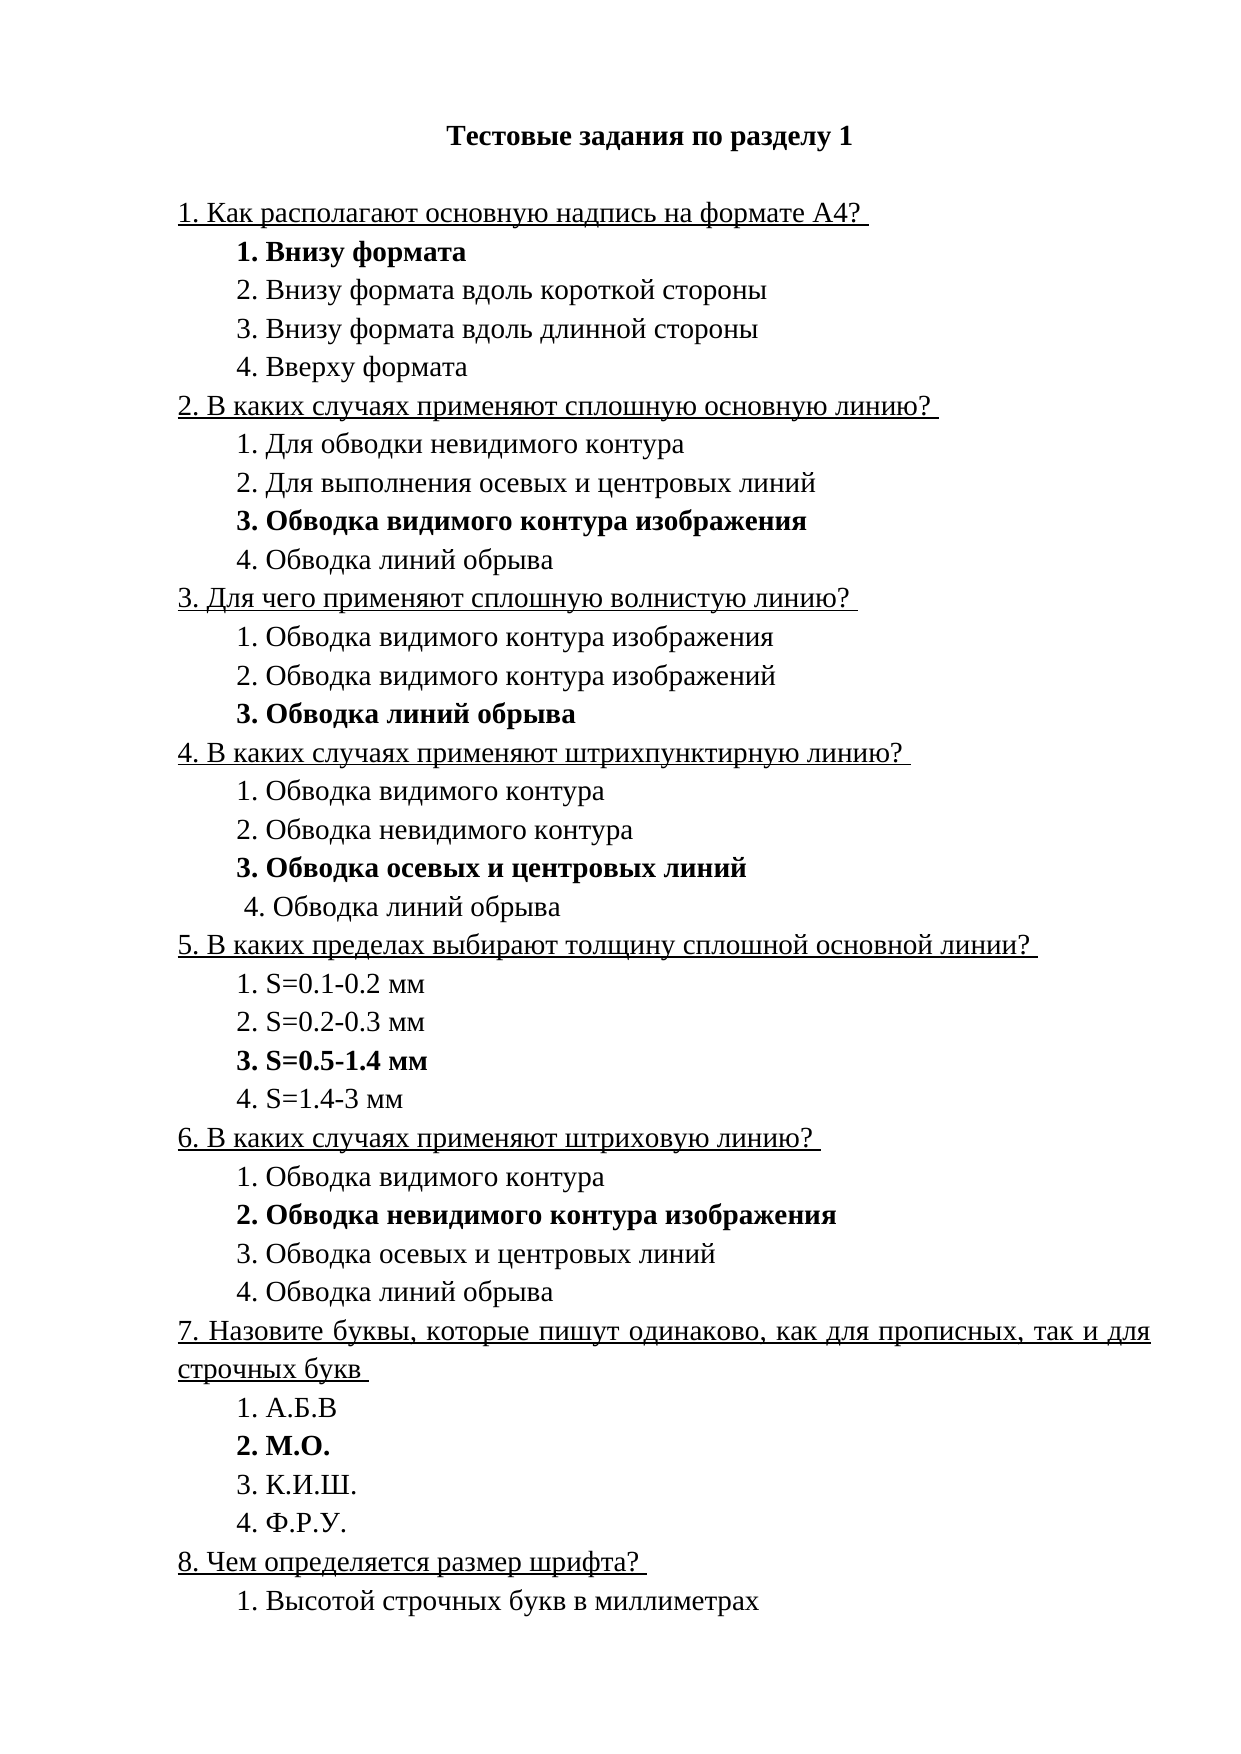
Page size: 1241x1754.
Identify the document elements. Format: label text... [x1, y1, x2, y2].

text 8. Чем определяется размер шрифта? [177, 1544, 1152, 1578]
text 3. Для чего применяют сплошную волнистую линию? [177, 581, 1152, 614]
text 1. Обводка видимого контура [177, 773, 1152, 807]
text 3. Обводка линий обрыва [177, 696, 1152, 730]
text 2. Обводка видимого контура изображений [177, 658, 1152, 691]
text 2. М.О. [177, 1428, 1152, 1462]
text 1. А.Б.В [177, 1390, 1152, 1423]
text 3. Обводка осевых и центровых линий [177, 1236, 1152, 1269]
text 7. Назовите буквы, которые пишут одинаково, как для прописных, так и для строчных букв [177, 1313, 1152, 1385]
text 4. В каких случаях применяют штрихпунктирную линию? [177, 735, 1152, 768]
text 1. Как располагают основную надпись на формате А4? [177, 195, 1152, 229]
text 4. S=1.4-3 мм [177, 1082, 1152, 1115]
text 1. Для обводки невидимого контура [177, 426, 1152, 460]
text 5. В каких пределах выбирают толщину сплошной основной линии? [177, 927, 1152, 961]
text 1. S=0.1-0.2 мм [177, 966, 1152, 999]
text 2. Внизу формата вдоль короткой стороны [177, 272, 1152, 306]
text 4. Обводка линий обрыва [177, 889, 1152, 922]
text 3. S=0.5-1.4 мм [177, 1043, 1152, 1077]
text 6. В каких случаях применяют штриховую линию? [177, 1120, 1152, 1154]
text 4. Обводка линий обрыва [177, 1274, 1152, 1308]
text 2. S=0.2-0.3 мм [177, 1004, 1152, 1038]
text 2. Обводка невидимого контура изображения [177, 1197, 1152, 1231]
text 1. Высотой строчных букв в миллиметрах [177, 1583, 1152, 1616]
text 4. Обводка линий обрыва [177, 542, 1152, 576]
text 1. Внизу формата [177, 234, 1152, 267]
text 1. Обводка видимого контура [177, 1159, 1152, 1192]
text 3. Обводка осевых и центровых линий [177, 850, 1152, 884]
text Тестовые задания по разделу 1 [118, 118, 1152, 152]
text 2. Обводка невидимого контура [177, 812, 1152, 845]
text 2. В каких случаях применяют сплошную основную линию? [177, 388, 1152, 421]
text 4. Вверху формата [177, 349, 1152, 383]
text 2. Для выполнения осевых и центровых линий [177, 465, 1152, 498]
text 3. Внизу формата вдоль длинной стороны [177, 311, 1152, 344]
text 4. Ф.Р.У. [177, 1506, 1152, 1539]
text 1. Обводка видимого контура изображения [177, 619, 1152, 653]
text 3. Обводка видимого контура изображения [177, 503, 1152, 537]
text 3. К.И.Ш. [177, 1467, 1152, 1501]
